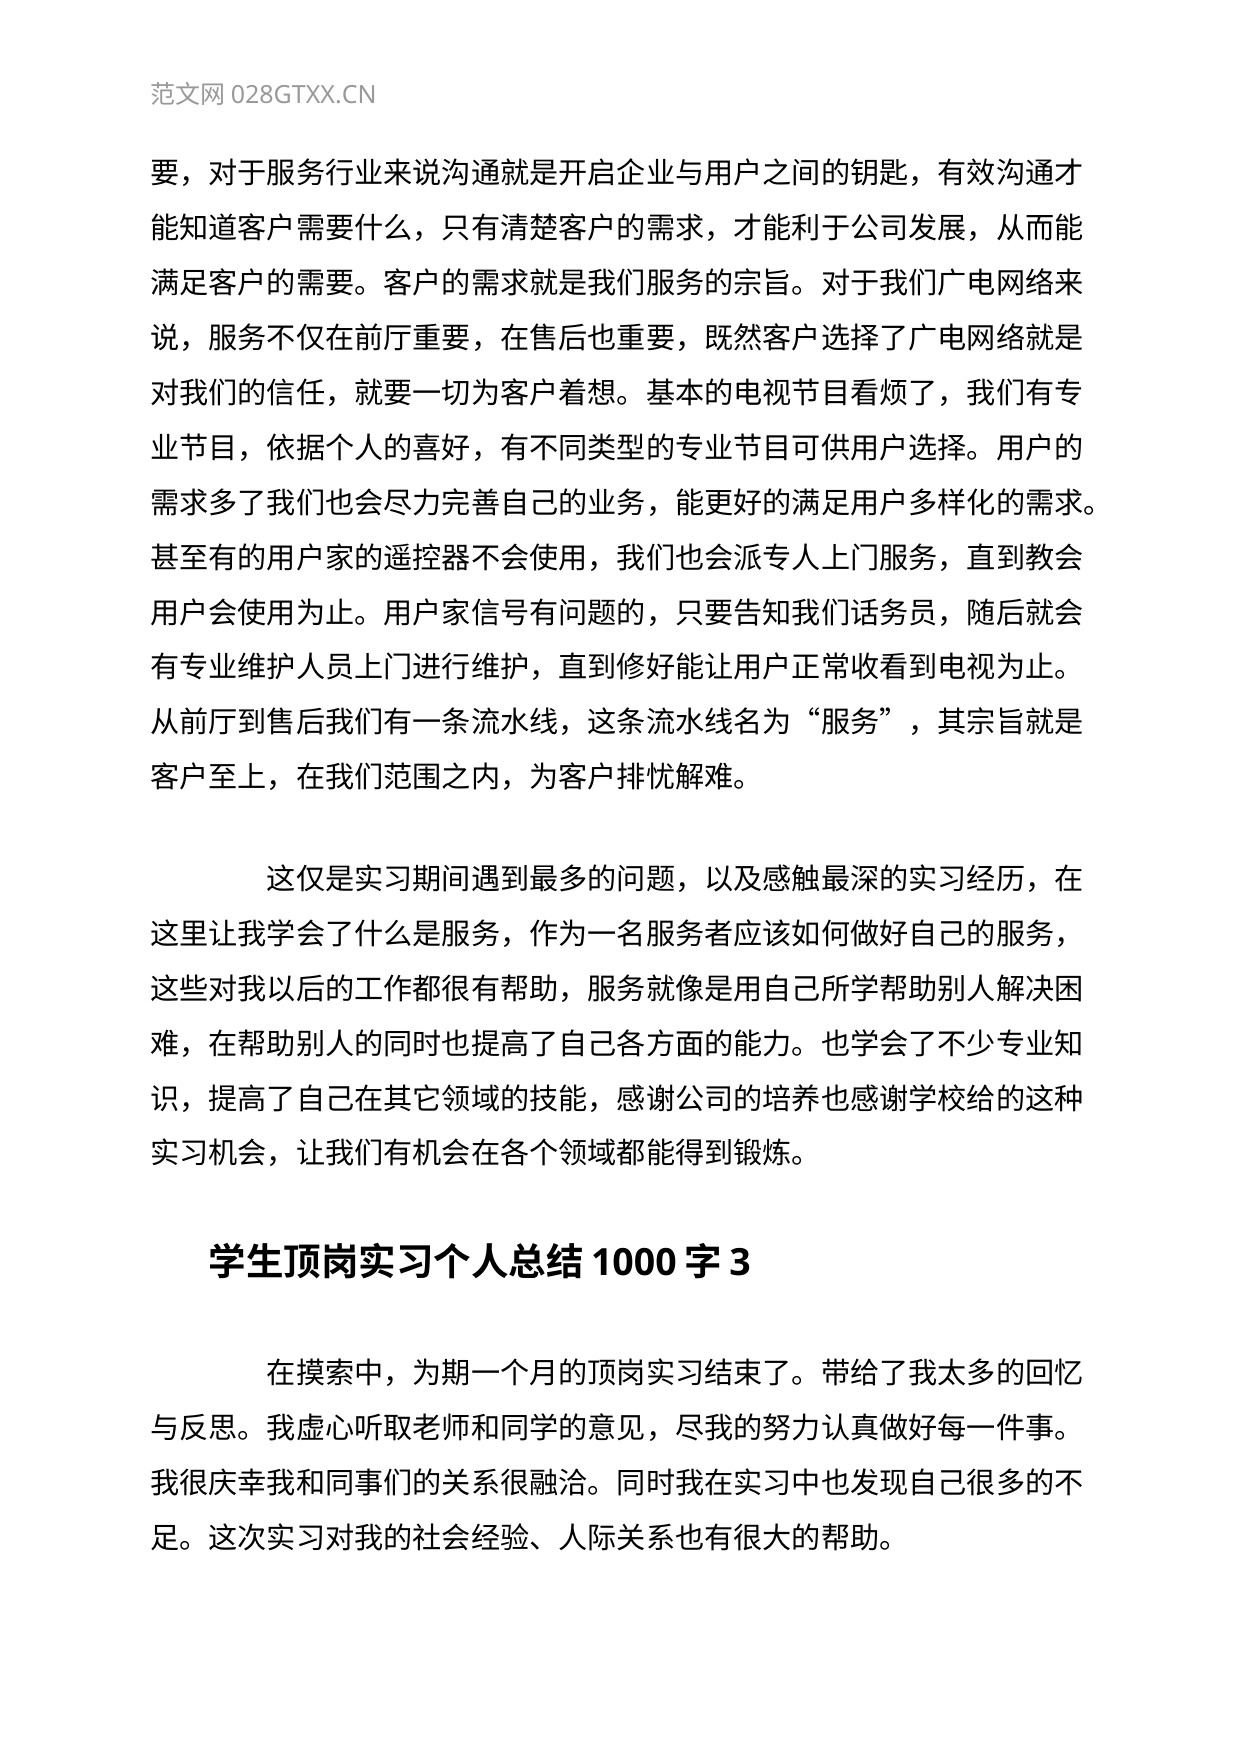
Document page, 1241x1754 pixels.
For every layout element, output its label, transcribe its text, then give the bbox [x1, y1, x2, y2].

text 学生顶岗实习个人总结1000字3 [150, 1232, 1090, 1286]
text 这仅是实习期间遇到最多的问题，以及感触最深的实习经历，在这里让我学会了什么是服务，作为一名服务者应该如何做好自己的服务，这些对我以后的工作都很有帮助，服务就像是用自己所学帮助别人解决困难，在帮助别人的同时也提高了自己各方面的能力。也学会了不少专业知识，提高了自己在其它领域的技能，感谢公司的培养也感谢学校给的这种实习机会，让我们有机会在各个领域都能得到锻炼。 [150, 856, 1090, 1172]
text 在摸索中，为期一个月的顶岗实习结束了。带给了我太多的回忆与反思。我虚心听取老师和同学的意见，尽我的努力认真做好每一件事。我很庆幸我和同事们的关系很融洽。同时我在实习中也发现自己很多的不足。这次实习对我的社会经验、人际关系也有很大的帮助。 [150, 1349, 1090, 1556]
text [150, 150, 1090, 796]
